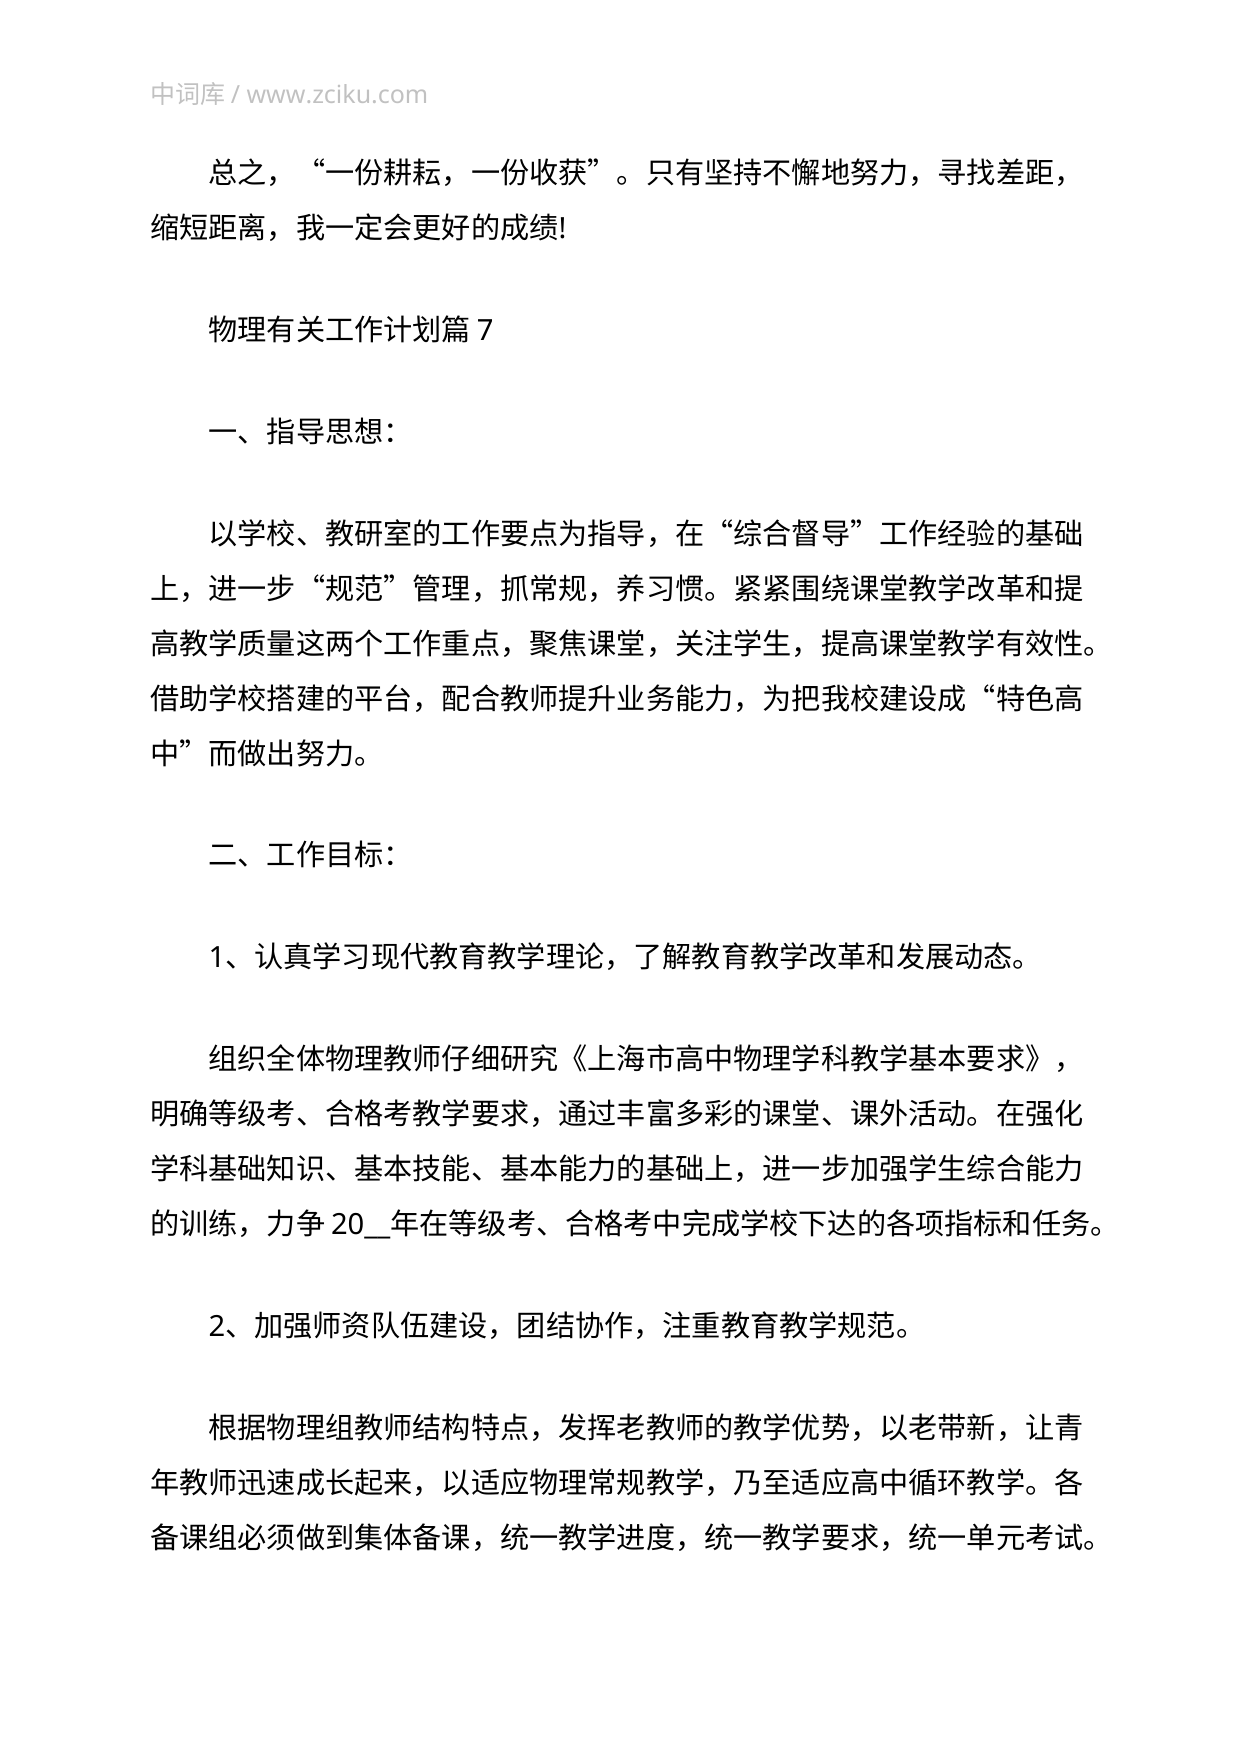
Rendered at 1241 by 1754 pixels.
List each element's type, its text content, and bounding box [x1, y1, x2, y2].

text 一、指导思想： [150, 409, 1090, 451]
text 2、加强师资队伍建设，团结协作，注重教育教学规范。 [150, 1302, 1090, 1345]
text 物理有关工作计划篇7 [150, 307, 1090, 349]
text 二、工作目标： [150, 832, 1090, 874]
text 组织全体物理教师仔细研究《上海市高中物理学科教学基本要求》，明确等级考、合格考教学要求，通过丰富多彩的课堂、课外活动。在强化学科基础知识、基本技能、基本能力的基础上，进一步加强学生综合能力的训练，力争20__年在等级考、合格考中完成学校下达的各项指标和任务。 [150, 1036, 1090, 1243]
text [150, 1404, 1090, 1556]
text 总之，“一份耕耘，一份收获”。只有坚持不懈地努力，寻找差距，缩短距离，我一定会更好的成绩! [150, 150, 1090, 247]
text 以学校、教研室的工作要点为指导，在“综合督导”工作经验的基础上，进一步“规范”管理，抓常规，养习惯。紧紧围绕课堂教学改革和提高教学质量这两个工作重点，聚焦课堂，关注学生，提高课堂教学有效性。借助学校搭建的平台，配合教师提升业务能力，为把我校建设成“特色高中”而做出努力。 [150, 511, 1090, 772]
text 1、认真学习现代教育教学理论，了解教育教学改革和发展动态。 [150, 934, 1090, 976]
